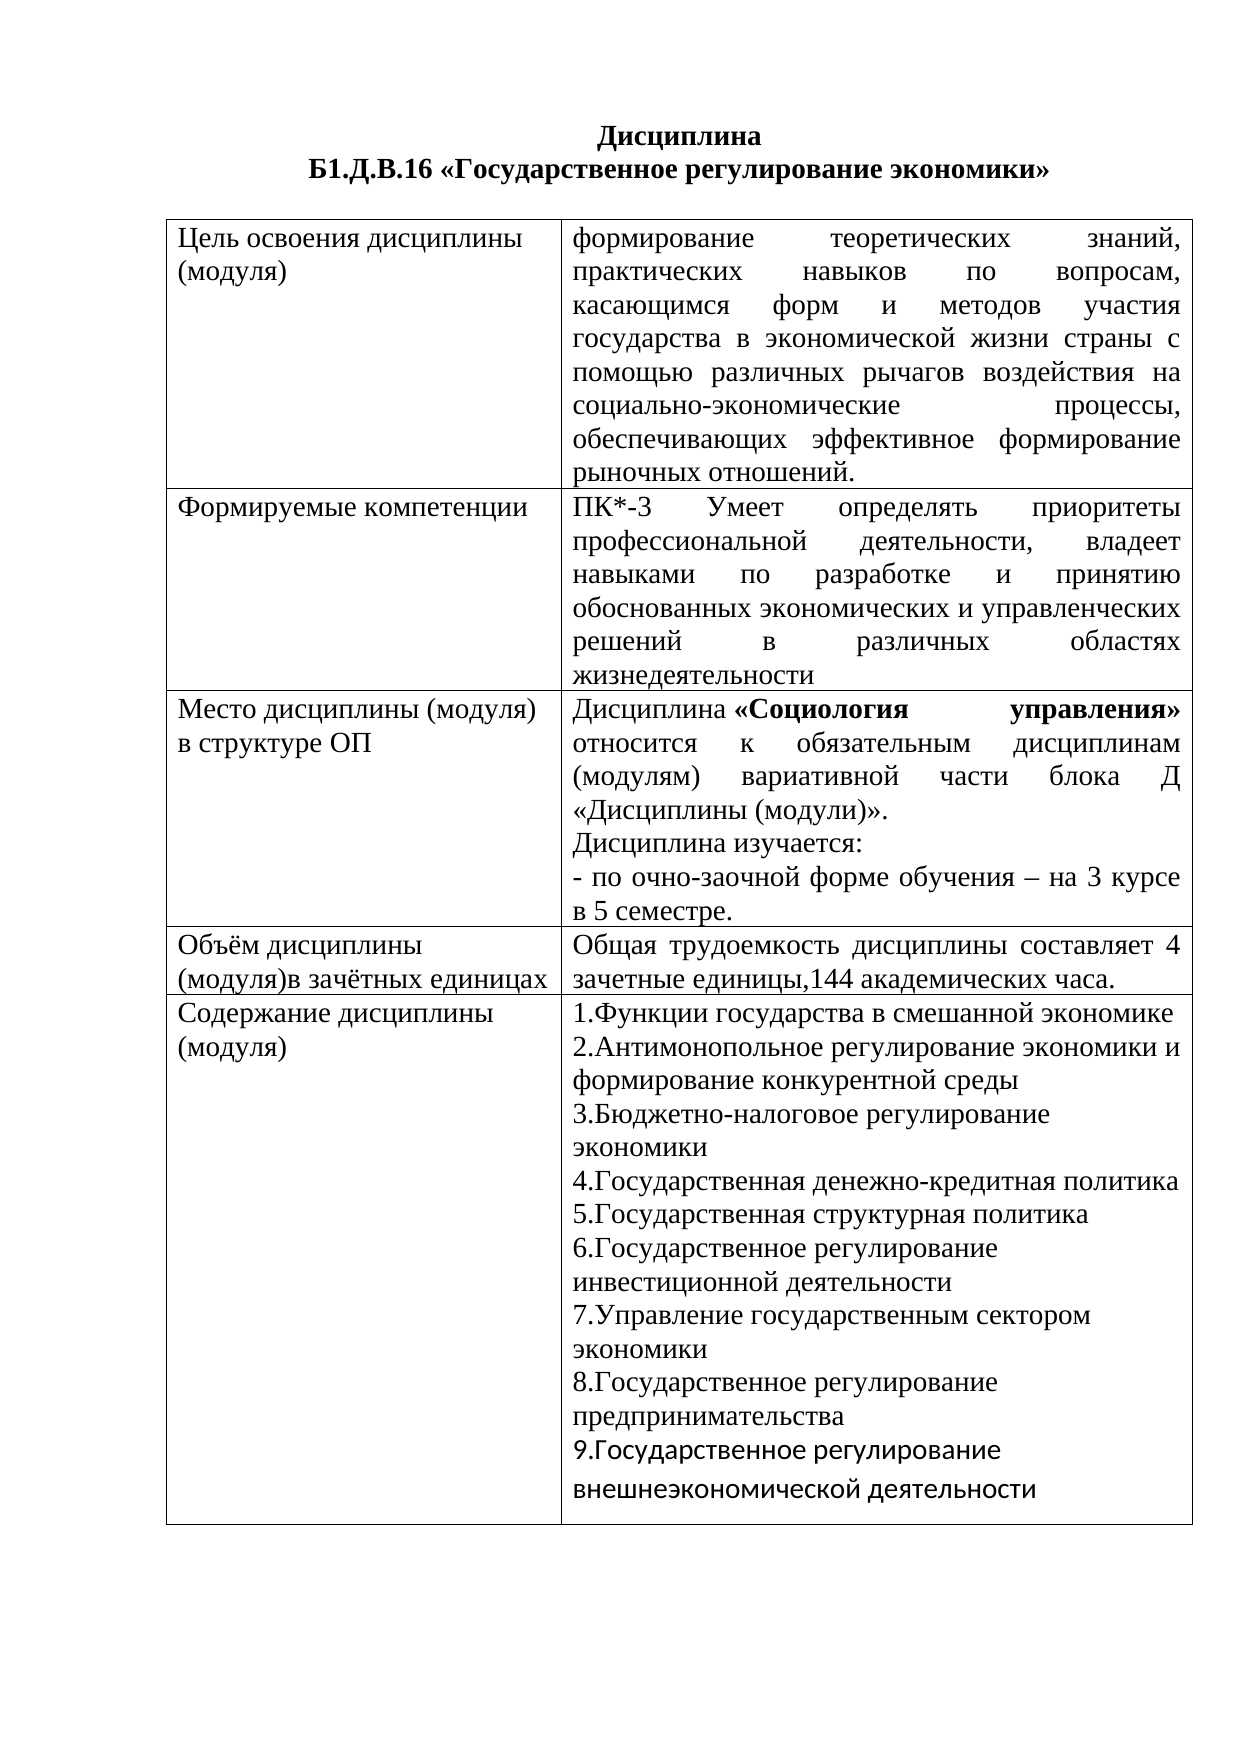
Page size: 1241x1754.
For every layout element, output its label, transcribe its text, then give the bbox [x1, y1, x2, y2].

table_cell 1.Функции государства в смешанной экономике 2.Антимонопольное регулирование экономики и формирование конкурентной среды 3.Бюджетно-налоговое регулирование экономики 4.Государственная денежно-кредитная политика 5.Государственная структурная политика 6.Государственное регулирование инвестиционной деятельности 7.Управление государственным сектором экономики 8.Государственное регулирование предпринимательства 9.Государственное регулирование внешнеэкономической деятельности [562, 995, 1192, 1524]
table_header Цель освоения дисциплины (модуля) [167, 220, 561, 488]
table_header формирование теоретических знаний, практических навыков по вопросам, касающимся форм и методов участия государства в экономической жизни страны с помощью различных рычагов воздействия на социально-экономические процессы, обеспечивающих эффективное формирование рыночных отношений. [562, 220, 1192, 488]
text Дисциплина [177, 118, 1181, 152]
table_cell Формируемые компетенции [167, 489, 561, 690]
table_cell Объём дисциплины (модуля)в зачётных единицах [167, 927, 561, 994]
table_cell Дисциплина «Социология управления» относится к обязательным дисциплинам (модулям) вариативной части блока Д «Дисциплины (модули)». Дисциплина изучается: - по очно-заочной форме обучения – на 3 курсе в 5 семестре. [562, 691, 1192, 926]
table_cell Место дисциплины (модуля) в структуре ОП [167, 691, 561, 926]
table_cell Общая трудоемкость дисциплины составляет 4 зачетные единицы,144 академических часа. [562, 927, 1192, 994]
table_cell Содержание дисциплины (модуля) [167, 995, 561, 1524]
table_cell ПК*-3 Умеет определять приоритеты профессиональной деятельности, владеет навыками по разработке и принятию обоснованных экономических и управленческих решений в различных областях жизнедеятельности [562, 489, 1192, 690]
text Б1.Д.В.16 «Государственное регулирование экономики» [177, 152, 1181, 185]
